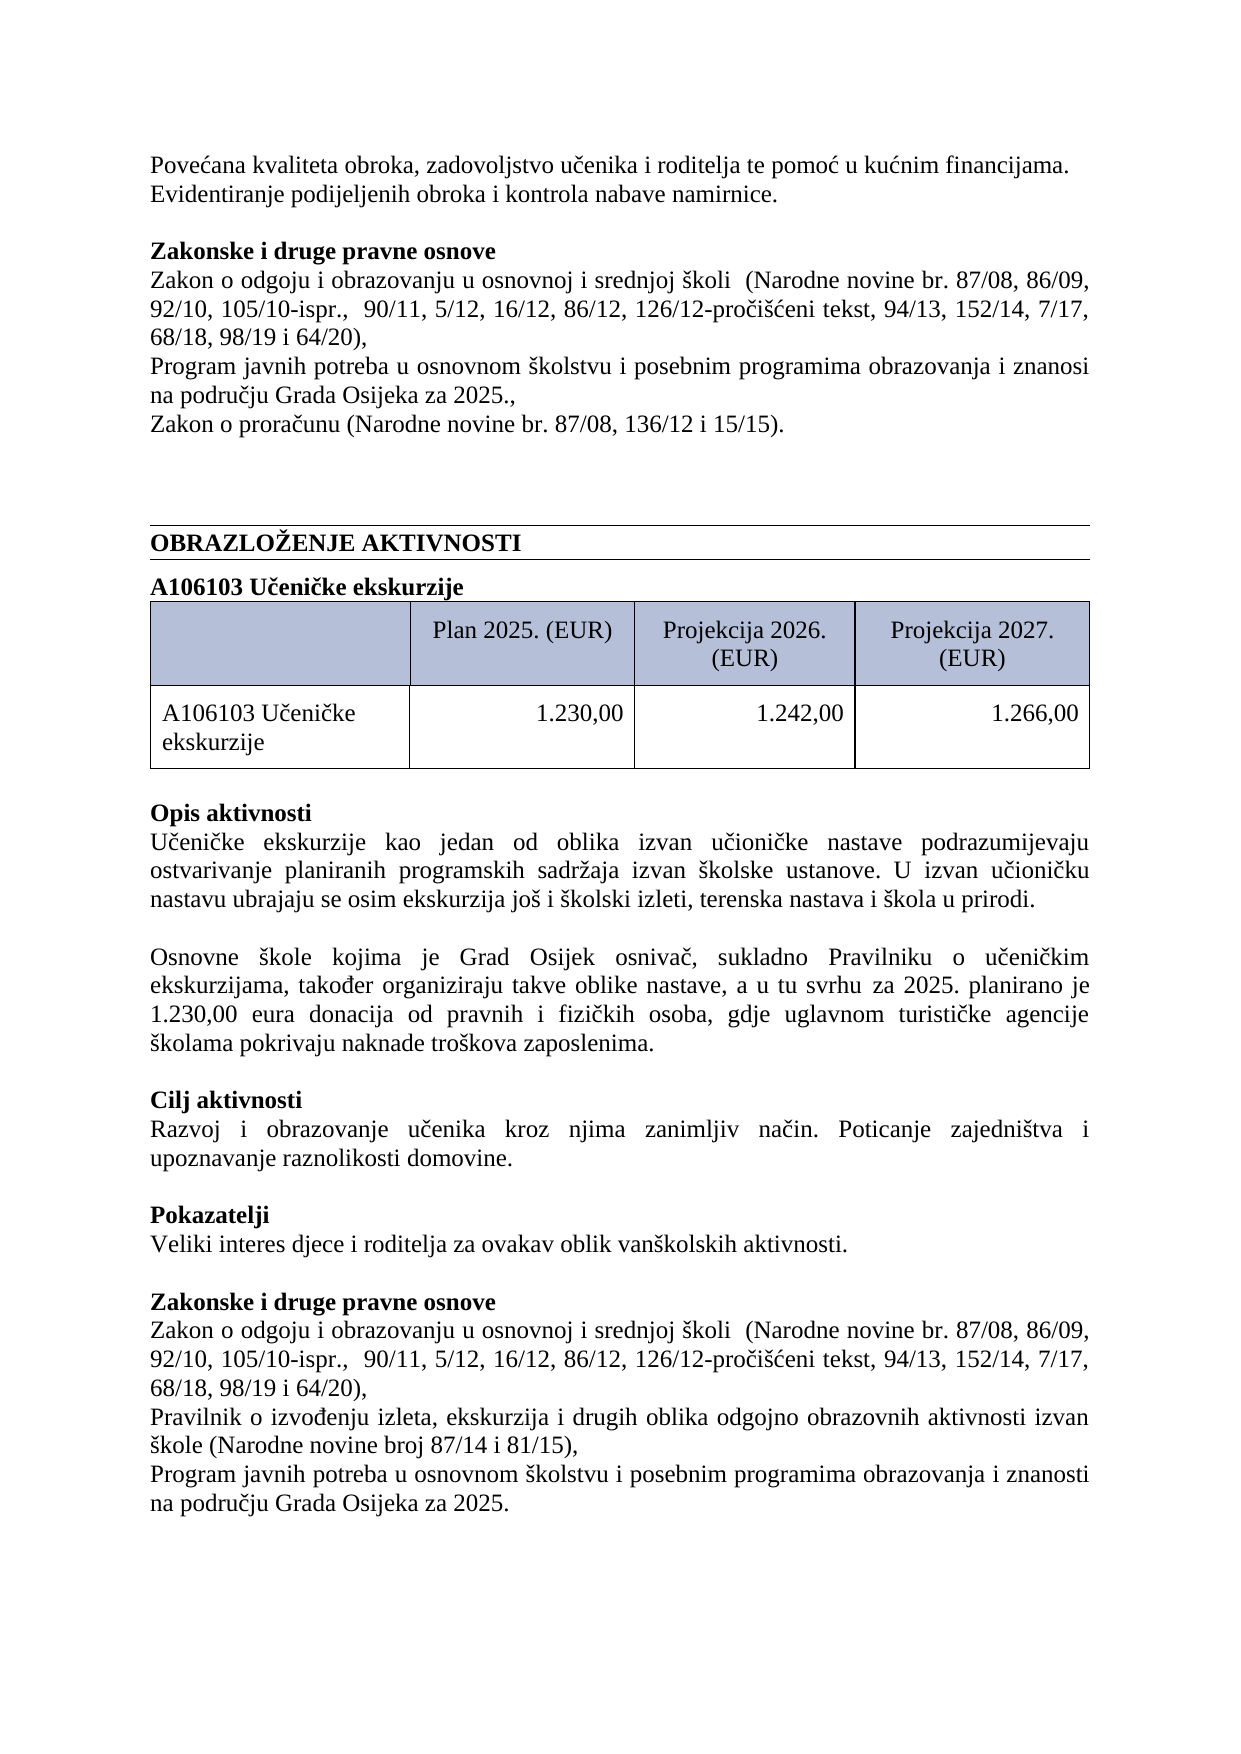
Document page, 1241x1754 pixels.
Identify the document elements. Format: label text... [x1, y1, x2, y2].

text Evidentiranje podijeljenih obroka i kontrola nabave namirnice. [150, 179, 1090, 207]
text Zakon o proračunu (Narodne novine br. 87/08, 136/12 i 15/15). [150, 409, 1090, 437]
text Opis aktivnosti [150, 798, 1090, 827]
text Cilj aktivnosti [150, 1086, 1090, 1114]
table_cell A106103 Učeničke ekskurzije [151, 686, 409, 768]
text OBRAZLOŽENJE AKTIVNOSTI [150, 526, 1090, 559]
text Zakonske i druge pravne osnove [150, 236, 1090, 265]
text Zakon o odgoju i obrazovanju u osnovnoj i srednjoj školi (Narodne novine br. 87/08, 86/09, 92/10, 105/10-ispr., 90/11, 5/12, 16/12, 86/12, 126/12-pročišćeni tekst, 94/13, 152/14, 7/17, 68/18, 98/19 i 64/20), [150, 265, 1090, 351]
text Pravilnik o izvođenju izleta, ekskurzija i drugih oblika odgojno obrazovnih aktivnosti izvan škole (Narodne novine broj 87/14 i 81/15), [150, 1402, 1090, 1459]
table_header [151, 602, 410, 685]
text Osnovne škole kojima je Grad Osijek osnivač, sukladno Pravilniku o učeničkim ekskurzijama, također organiziraju takve oblike nastave, a u tu svrhu za 2025. planirano je 1.230,00 eura donacija od pravnih i fizičkih osoba, gdje uglavnom turističke agencije školama pokrivaju naknade troškova zaposlenima. [150, 942, 1090, 1057]
table_cell 1.266,00 [856, 686, 1089, 768]
text Zakonske i druge pravne osnove [150, 1287, 1090, 1316]
text Razvoj i obrazovanje učenika kroz njima zanimljiv način. Poticanje zajedništva i upoznavanje raznolikosti domovine. [150, 1114, 1090, 1172]
table_cell 1.230,00 [410, 686, 634, 768]
text Program javnih potreba u osnovnom školstvu i posebnim programima obrazovanja i znanosi na području Grada Osijeka za 2025., [150, 351, 1090, 409]
text Program javnih potreba u osnovnom školstvu i posebnim programima obrazovanja i znanosti na području Grada Osijeka za 2025. [150, 1459, 1090, 1517]
table_header Plan 2025. (EUR) [411, 602, 634, 685]
table_header Projekcija 2026. (EUR) [635, 602, 854, 685]
text Pokazatelji [150, 1201, 1090, 1229]
text Veliki interes djece i roditelja za ovakav oblik vanškolskih aktivnosti. [150, 1229, 1090, 1258]
text Zakon o odgoju i obrazovanju u osnovnoj i srednjoj školi (Narodne novine br. 87/08, 86/09, 92/10, 105/10-ispr., 90/11, 5/12, 16/12, 86/12, 126/12-pročišćeni tekst, 94/13, 152/14, 7/17, 68/18, 98/19 i 64/20), [150, 1316, 1090, 1402]
text Povećana kvaliteta obroka, zadovoljstvo učenika i roditelja te pomoć u kućnim financijama. [150, 150, 1090, 179]
text Učeničke ekskurzije kao jedan od oblika izvan učioničke nastave podrazumijevaju ostvarivanje planiranih programskih sadržaja izvan školske ustanove. U izvan učioničku nastavu ubrajaju se osim ekskurzija još i školski izleti, terenska nastava i škola u prirodi. [150, 827, 1090, 913]
table_cell 1.242,00 [635, 686, 854, 768]
table_header Projekcija 2027. (EUR) [856, 602, 1089, 685]
text A106103 Učeničke ekskurzije [150, 572, 1090, 601]
